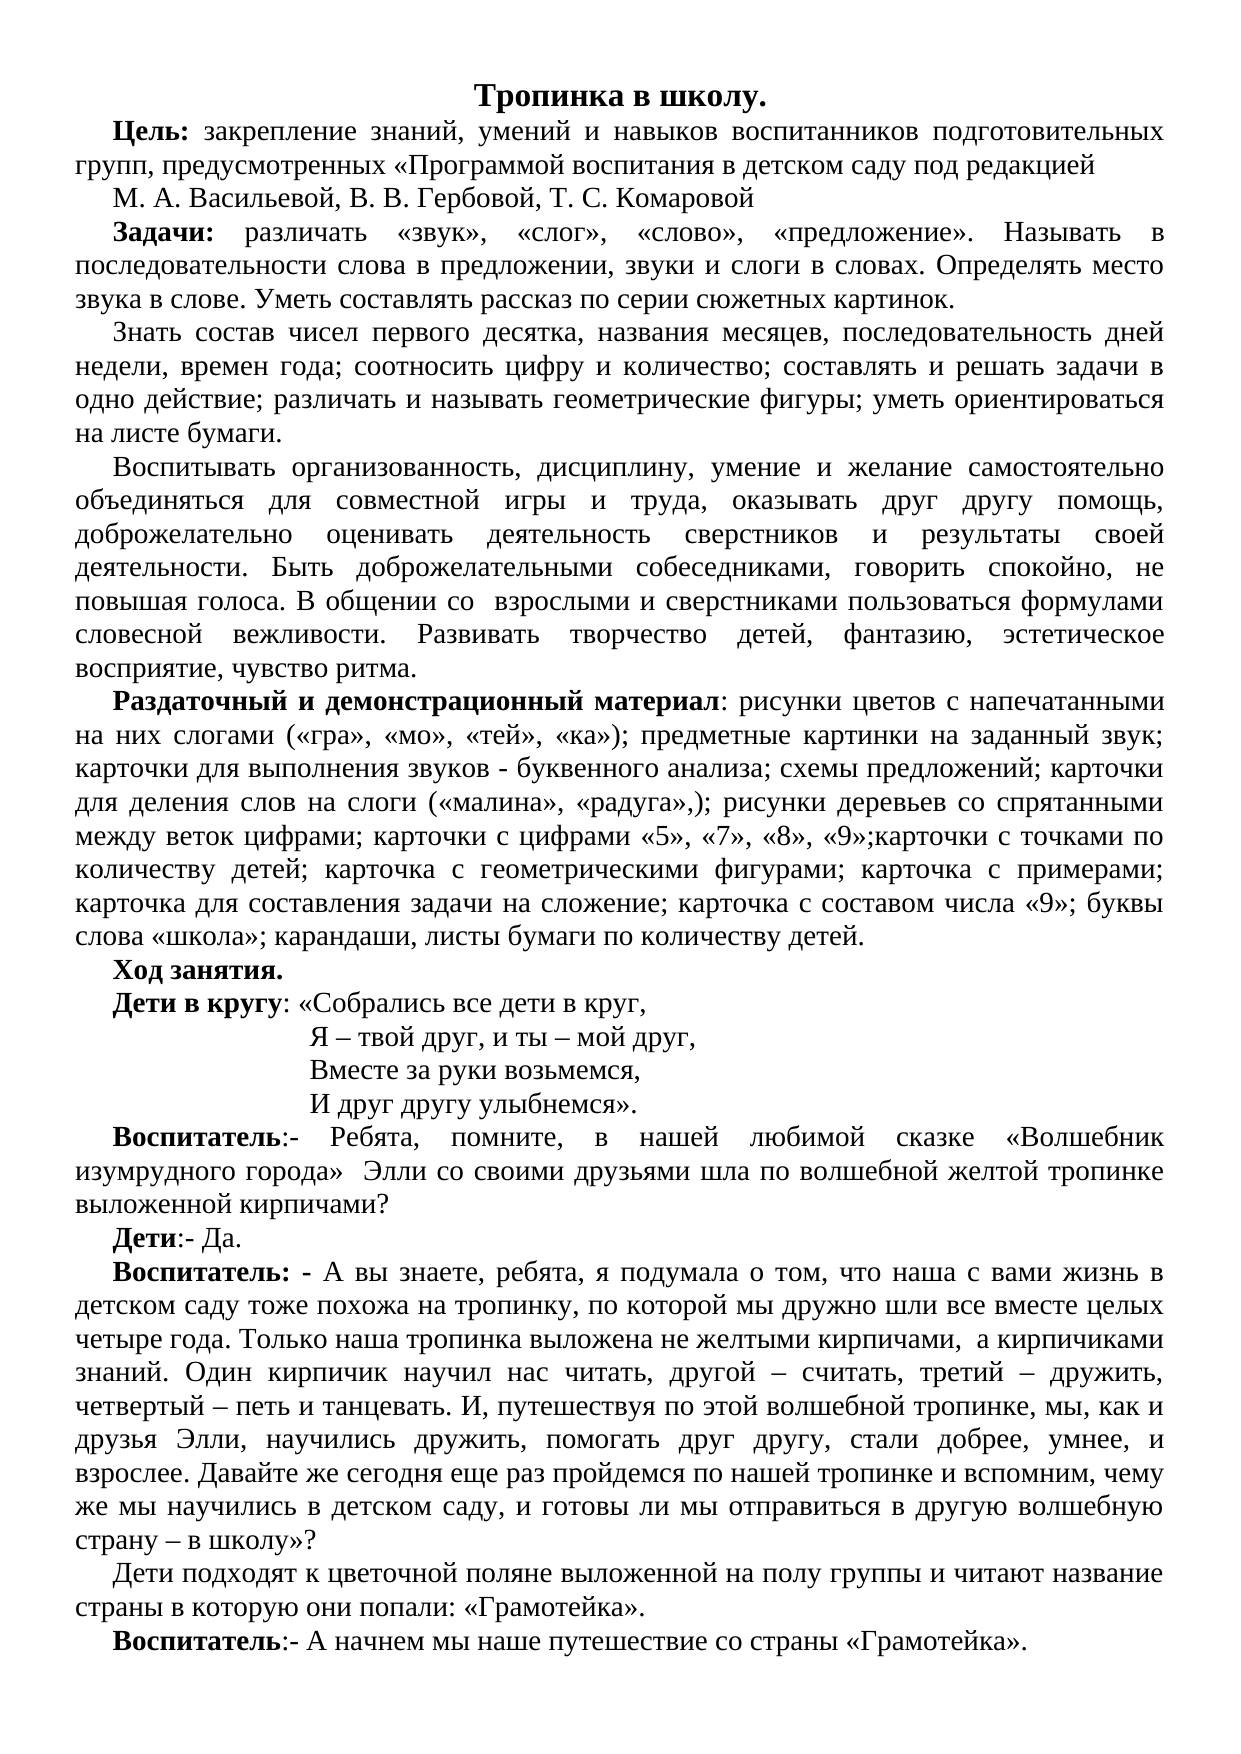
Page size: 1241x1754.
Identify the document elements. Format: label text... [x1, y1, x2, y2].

text Дети в кругу: «Собрались все дети в круг, [75, 985, 1165, 1019]
text И друг другу улыбнемся». [75, 1086, 1165, 1119]
text Воспитатель:- Ребята, помните, в нашей любимой сказке «Волшебник изумрудного города» Элли со своими друзьями шла по волшебной желтой тропинке выложенной кирпичами? [75, 1119, 1165, 1220]
text М. А. Васильевой, В. В. Гербовой, Т. С. Комаровой [75, 180, 1165, 214]
text Воспитатель:- А начнем мы наше путешествие со страны «Грамотейка». [75, 1623, 1165, 1656]
text Воспитатель: - А вы знаете, ребята, я подумала о том, что наша с вами жизнь в детском саду тоже похожа на тропинку, по которой мы дружно шли все вместе целых четыре года. Только наша тропинка выложена не желтыми кирпичами, а кирпичиками знаний. Один кирпичик научил нас читать, другой – считать, третий – дружить, четвертый – петь и танцевать. И, путешествуя по этой волшебной тропинке, мы, как и друзья Элли, научились дружить, помогать друг другу, стали добрее, умнее, и взрослее. Давайте же сегодня еще раз пройдемся по нашей тропинке и вспомним, чему же мы научились в детском саду, и готовы ли мы отправиться в другую волшебную страну – в школу»? [75, 1254, 1165, 1556]
text Воспитывать организованность, дисциплину, умение и желание самостоятельно объединяться для совместной игры и труда, оказывать друг другу помощь, доброжелательно оценивать деятельность сверстников и результаты своей деятельности. Быть доброжелательными собеседниками, говорить спокойно, не повышая голоса. В общении со взрослыми и сверстниками пользоваться формулами словесной вежливости. Развивать творчество детей, фантазию, эстетическое восприятие, чувство ритма. [75, 449, 1165, 683]
text Цель: закрепление знаний, умений и навыков воспитанников подготовительных групп, предусмотренных «Программой воспитания в детском саду под редакцией [75, 113, 1165, 180]
text Вместе за руки возьмемся, [75, 1052, 1165, 1086]
text Ход занятия. [75, 952, 1165, 985]
text Я – твой друг, и ты – мой друг, [75, 1019, 1165, 1052]
text Задачи: различать «звук», «слог», «слово», «предложение». Называть в последовательности слова в предложении, звуки и слоги в словах. Определять место звука в слове. Уметь составлять рассказ по серии сюжетных картинок. [75, 214, 1165, 314]
text Знать состав чисел первого десятка, названия месяцев, последовательность дней недели, времен года; соотносить цифру и количество; составлять и решать задачи в одно действие; различать и называть геометрические фигуры; уметь ориентироваться на листе бумаги. [75, 314, 1165, 449]
text Дети:- Да. [75, 1220, 1165, 1254]
text Раздаточный и демонстрационный материал: рисунки цветов с напечатанными на них слогами («гра», «мо», «тей», «ка»); предметные картинки на заданный звук; карточки для выполнения звуков - буквенного анализа; схемы предложений; карточки для деления слов на слоги («малина», «радуга»,); рисунки деревьев со спрятанными между веток цифрами; карточки с цифрами «5», «7», «8», «9»;карточки с точками по количеству детей; карточка с геометрическими фигурами; карточка с примерами; карточка для составления задачи на сложение; карточка с составом числа «9»; буквы слова «школа»; карандаши, листы бумаги по количеству детей. [75, 683, 1165, 952]
text Дети подходят к цветочной поляне выложенной на полу группы и читают название страны в которую они попали: «Грамотейка». [75, 1556, 1165, 1623]
text Тропинка в школу. [75, 75, 1165, 113]
